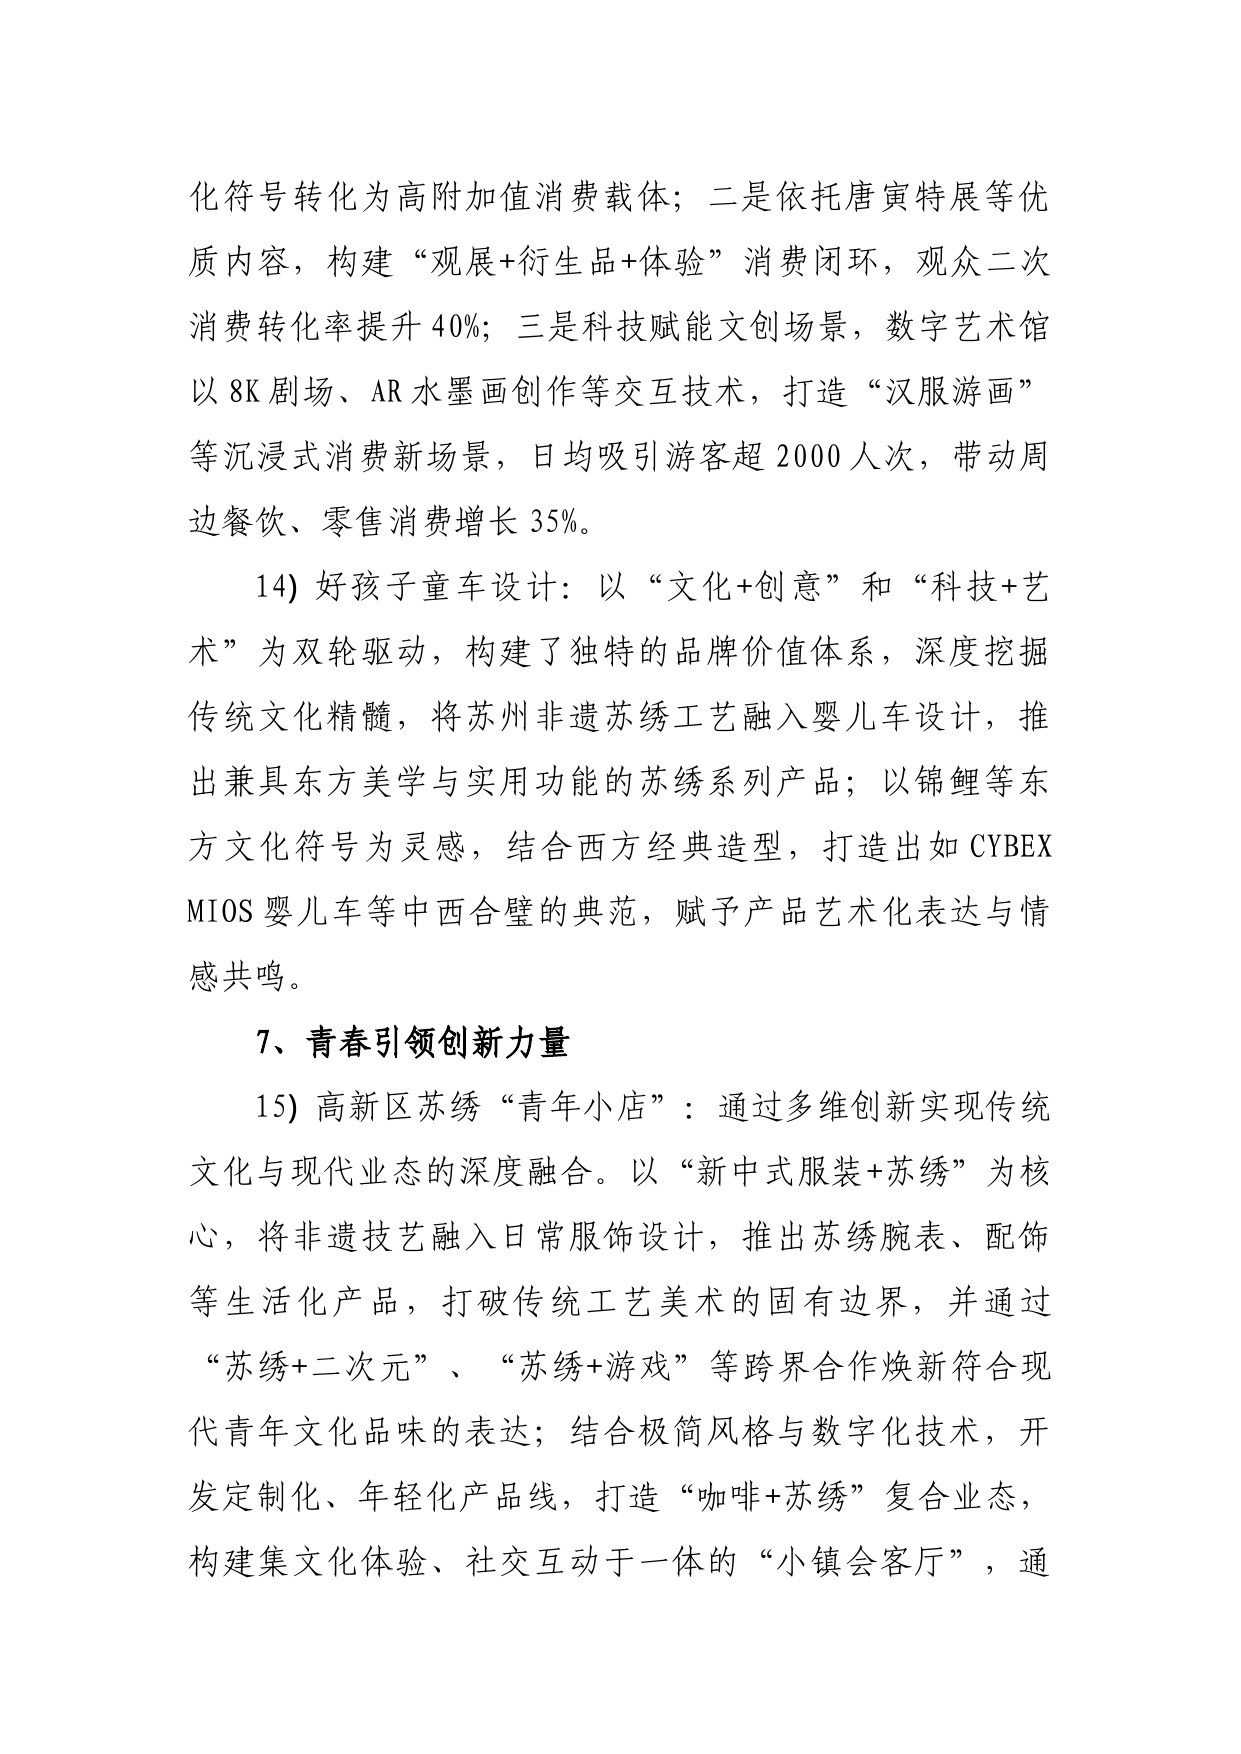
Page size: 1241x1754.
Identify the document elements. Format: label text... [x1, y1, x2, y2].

list 好孩子童车设计：以“文化+创意”和“科技+艺术”为双轮驱动，构建了独特的品牌价值体系，深度挖掘传统文化精髓，将苏州非遗苏绣工艺融入婴儿车设计，推出兼具东方美学与实用功能的苏绣系列产品；以锦鲤等东方文化符号为灵感，结合西方经典造型，打造出如CYBEX MIOS婴儿车等中西合璧的典范，赋予产品艺术化表达与情感共鸣。 [187, 552, 1053, 1007]
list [187, 1072, 1053, 1592]
list 7、青春引领创新力量 [187, 1007, 1053, 1072]
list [187, 162, 1053, 552]
